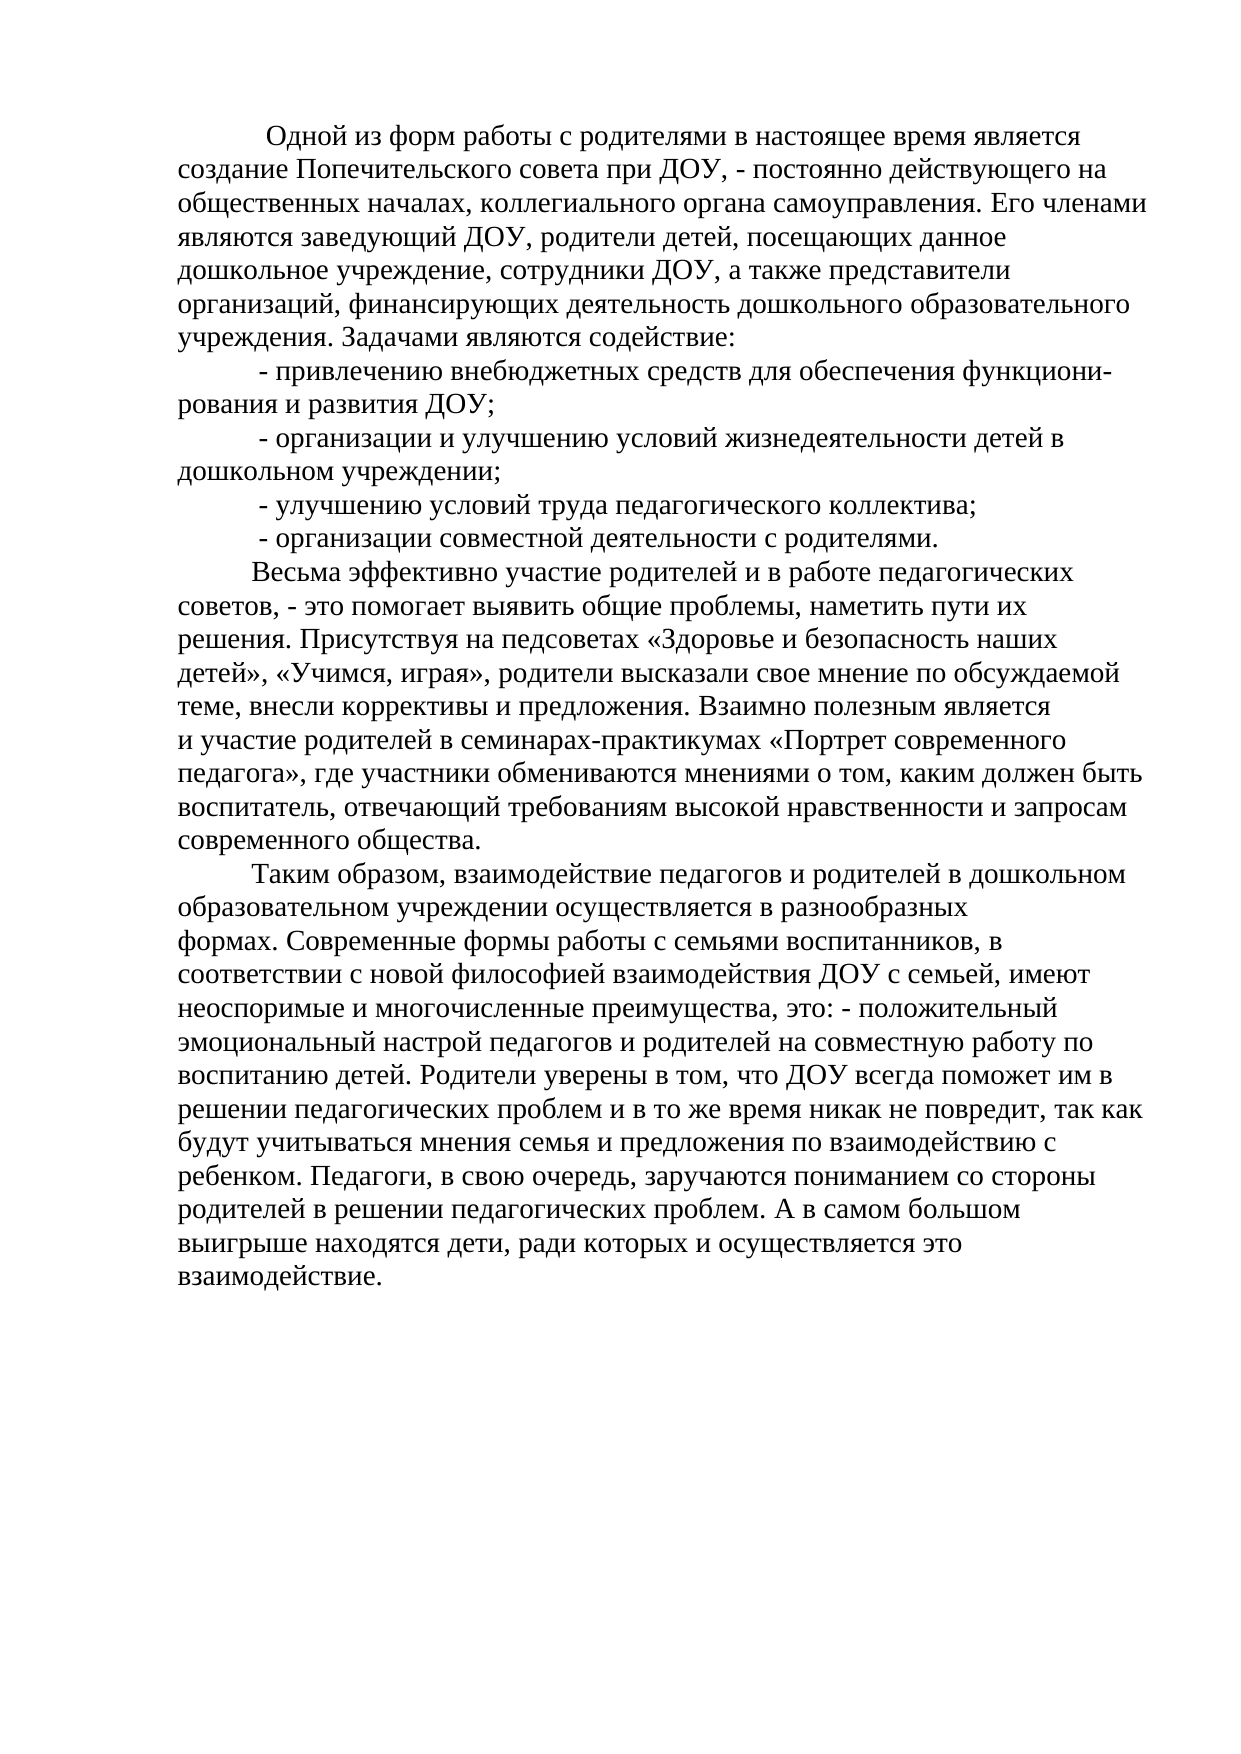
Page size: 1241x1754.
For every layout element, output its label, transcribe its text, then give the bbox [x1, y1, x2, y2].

text - организации совместной деятельности с родителями. [177, 521, 1152, 554]
text - организации и улучшению условий жизнедеятельности детей в дошкольном учреждении; [177, 420, 1152, 487]
text - привлечению внебюджетных средств для обеспечения функциони-рования и развития ДОУ; [177, 353, 1152, 420]
text Одной из форм работы с родителями в настоящее время является создание Попечительского совета при ДОУ, - постоянно действующего на общественных началах, коллегиального органа самоуправления. Его членами являются заведующий ДОУ, родители детей, посещающих данное дошкольное учреждение, сотрудники ДОУ, а также представители организаций, финансирующих деятельность дошкольного образовательного учреждения. Задачами являются содействие: [177, 118, 1152, 353]
text Весьма эффективно участие родителей и в работе педагогических советов, - это помогает выявить общие проблемы, наметить пути их решения. Присутствуя на педсоветах «Здоровье и безопасность наших детей», «Учимся, играя», родители высказали свое мнение по обсуждаемой теме, внесли коррективы и предложения. Взаимно полезным является и участие родителей в семинарах-практикумах «Портрет современного педагога», где участники обмениваются мнениями о том, каким должен быть воспитатель, отвечающий требованиям высокой нравственности и запросам современного общества. [177, 554, 1152, 856]
text Таким образом, взаимодействие педагогов и родителей в дошкольном образовательном учреждении осуществляется в разнообразных формах. Современные формы работы с семьями воспитанников, в соответствии с новой философией взаимодействия ДОУ с семьей, имеют неоспоримые и многочисленные преимущества, это: - положительный эмоциональный настрой педагогов и родителей на совместную работу по воспитанию детей. Родители уверены в том, что ДОУ всегда поможет им в решении педагогических проблем и в то же время никак не повредит, так как будут учитываться мнения семья и предложения по взаимодействию с ребенком. Педагоги, в свою очередь, заручаются пониманием со стороны родителей в решении педагогических проблем. А в самом большом выигрыше находятся дети, ради которых и осуществляется это взаимодействие. [177, 856, 1152, 1292]
text - улучшению условий труда педагогического коллектива; [177, 487, 1152, 521]
